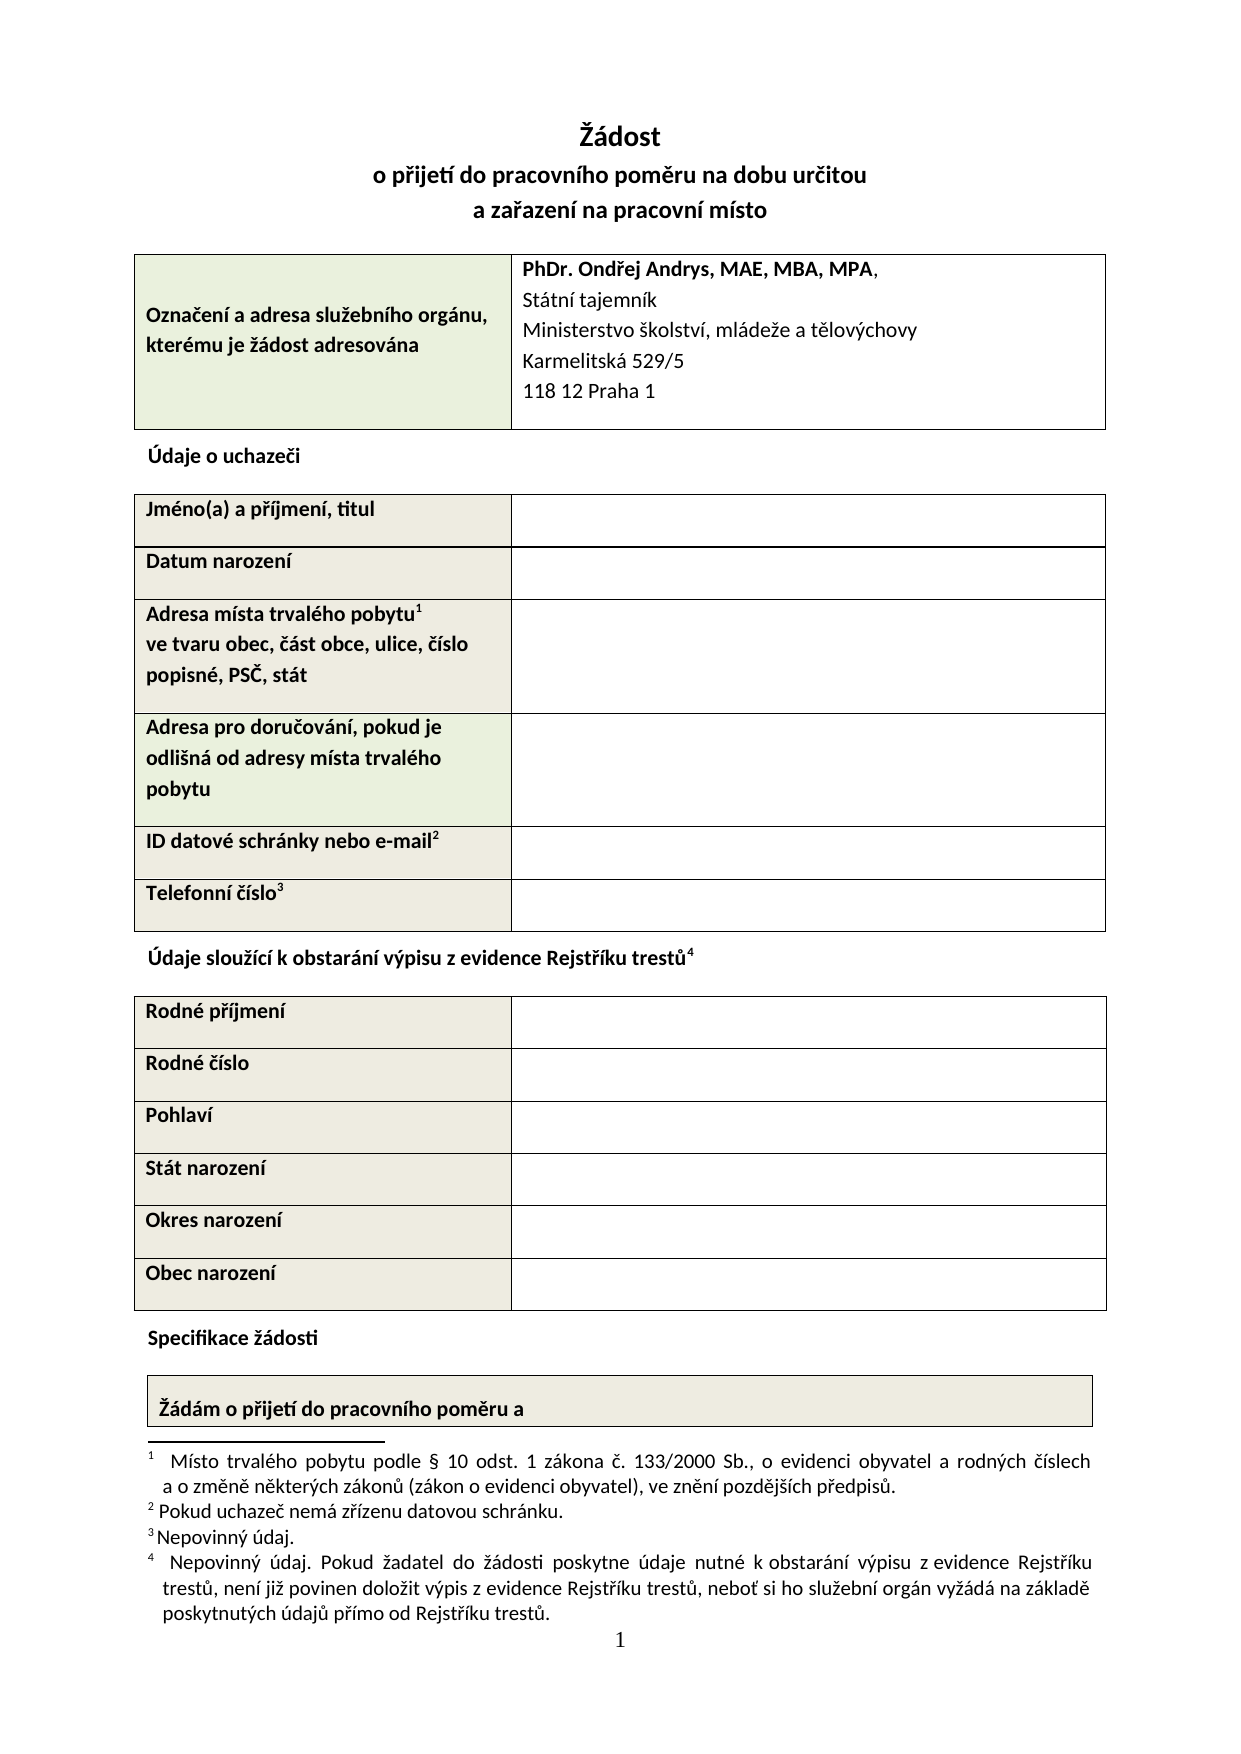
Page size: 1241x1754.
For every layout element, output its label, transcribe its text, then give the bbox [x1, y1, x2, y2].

table_cell Telefonní číslo [135, 880, 511, 931]
table_cell [512, 1206, 1106, 1258]
table_header [512, 495, 1105, 546]
table_header Označení a adresa služebního orgánu, kterému je žádost adresována [135, 255, 511, 429]
text Údaje sloužící k obstarání výpisu z evidence Rejstříku trestů [148, 944, 1092, 971]
table_cell [512, 600, 1105, 712]
text Údaje o uchazeči [148, 442, 1092, 469]
text a zařazení na pracovní místo [148, 194, 1092, 224]
table_cell [512, 548, 1105, 599]
table_cell ID datové schránky nebo e-mail [135, 827, 511, 878]
table_cell Pohlaví [135, 1102, 511, 1153]
table_cell Adresa pro doručování, pokud je odlišná od adresy místa trvalého pobytu [135, 714, 511, 826]
text Specifikace žádosti [148, 1324, 1092, 1350]
table_cell [512, 714, 1105, 826]
table_header Rodné příjmení [135, 997, 511, 1048]
table_cell Adresa místa trvalého pobytu ve tvaru obec, část obce, ulice, číslo popisné, PSČ, stát [135, 600, 511, 712]
table_cell Okres narození [135, 1206, 511, 1258]
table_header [148, 1376, 1092, 1426]
table_cell Obec narození [135, 1259, 511, 1310]
table_cell [512, 1049, 1106, 1101]
table_cell [512, 880, 1105, 931]
table_header Jméno(a) a příjmení, titul [135, 495, 511, 546]
text Žádost [148, 118, 1092, 154]
text o přijetí do pracovního poměru na dobu určitou [148, 159, 1092, 189]
table_cell [512, 827, 1105, 878]
table_header [512, 997, 1106, 1048]
table_cell Rodné číslo [135, 1049, 511, 1101]
table_cell [512, 1259, 1106, 1310]
table_cell Datum narození [135, 548, 511, 599]
table_header PhDr. Ondřej Andrys, MAE, MBA, MPA, Státní tajemník Ministerstvo školství, mládeže a tělovýchovy Karmelitská 529/5 118 12 Praha 1 [512, 255, 1105, 429]
table_cell [512, 1102, 1106, 1153]
table_cell [512, 1154, 1106, 1205]
table_cell Stát narození [135, 1154, 511, 1205]
